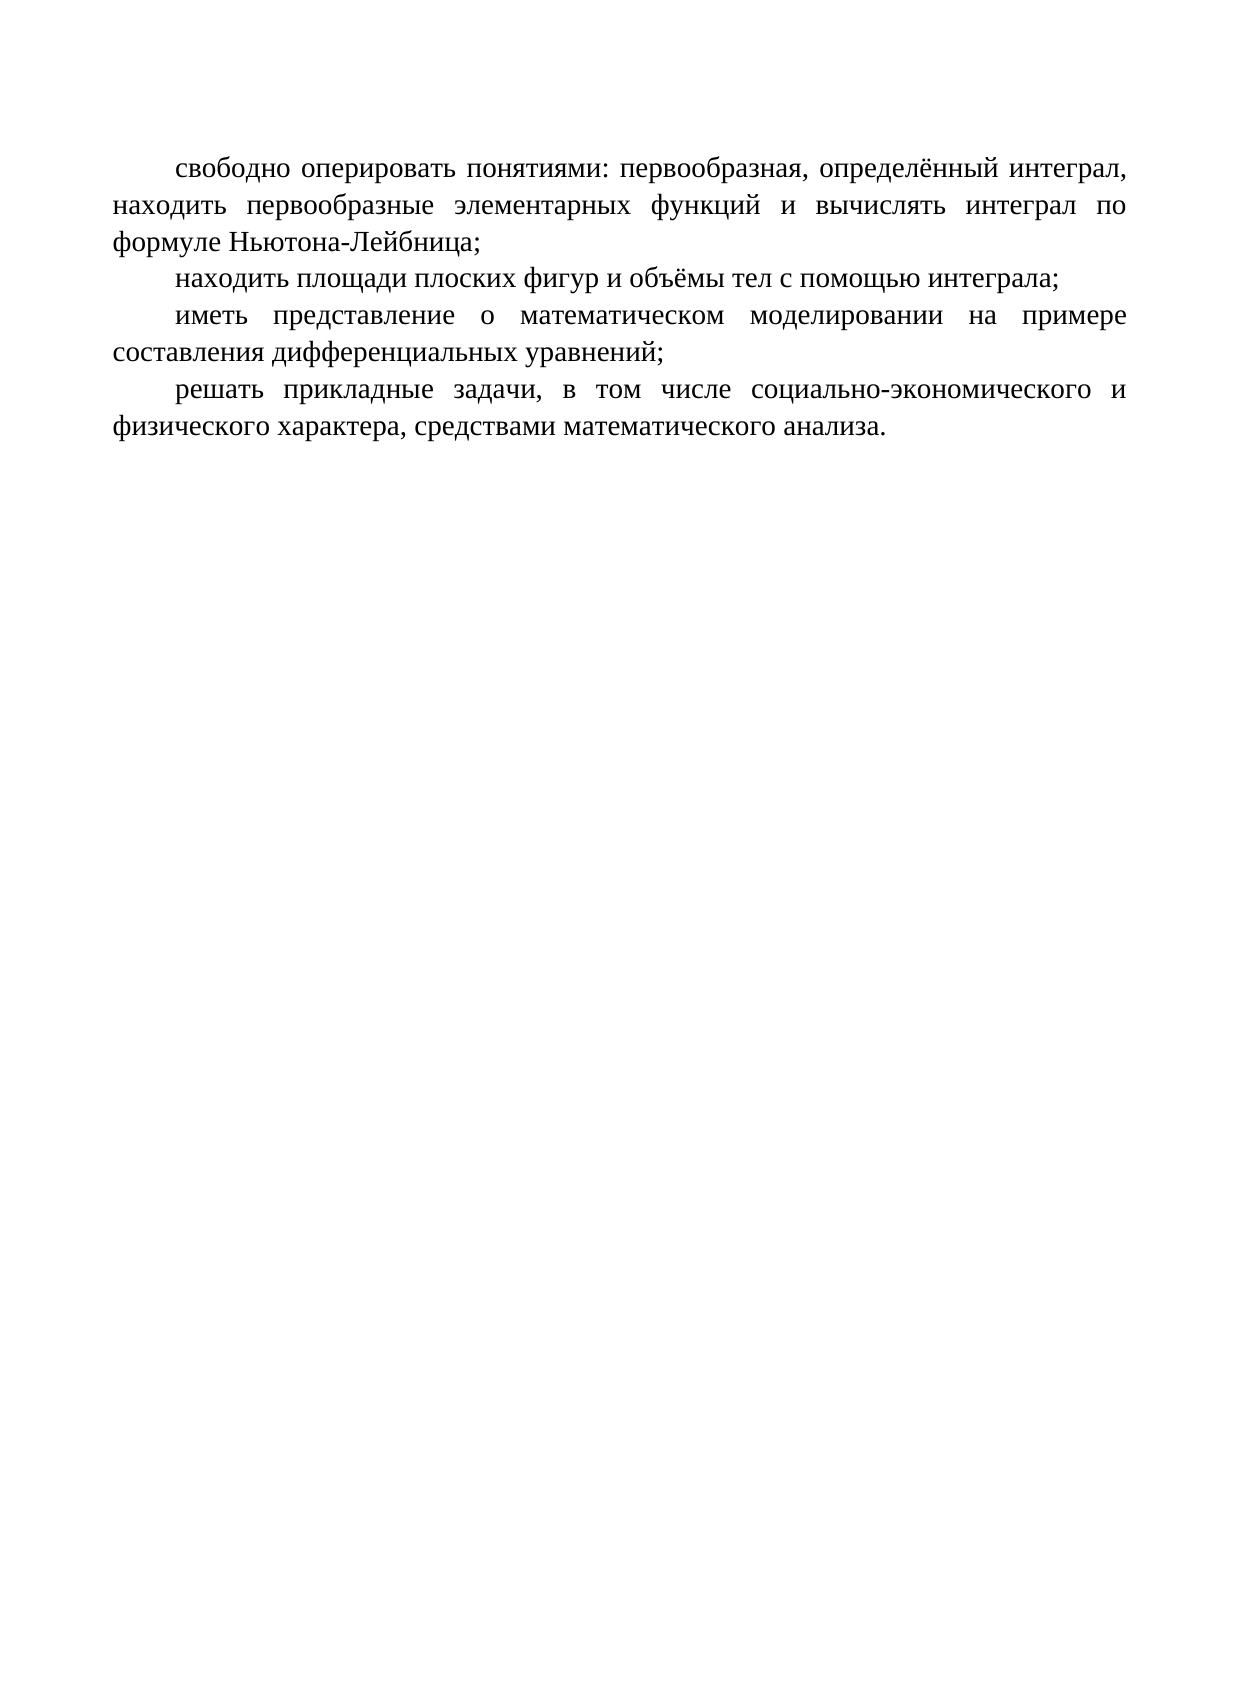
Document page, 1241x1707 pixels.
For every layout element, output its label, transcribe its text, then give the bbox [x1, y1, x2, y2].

text находить площади плоских фигур и объёмы тел с помощью интеграла; [112, 261, 1128, 294]
text свободно оперировать понятиями: первообразная, определённый интеграл, находить первообразные элементарных функций и вычислять интеграл по формуле Ньютона-Лейбница; [112, 150, 1128, 257]
text иметь представление о математическом моделировании на примере составления дифференциальных уравнений; [112, 297, 1128, 368]
text решать прикладные задачи, в том числе социально-экономического и физического характера, средствами математического анализа. [112, 371, 1128, 442]
